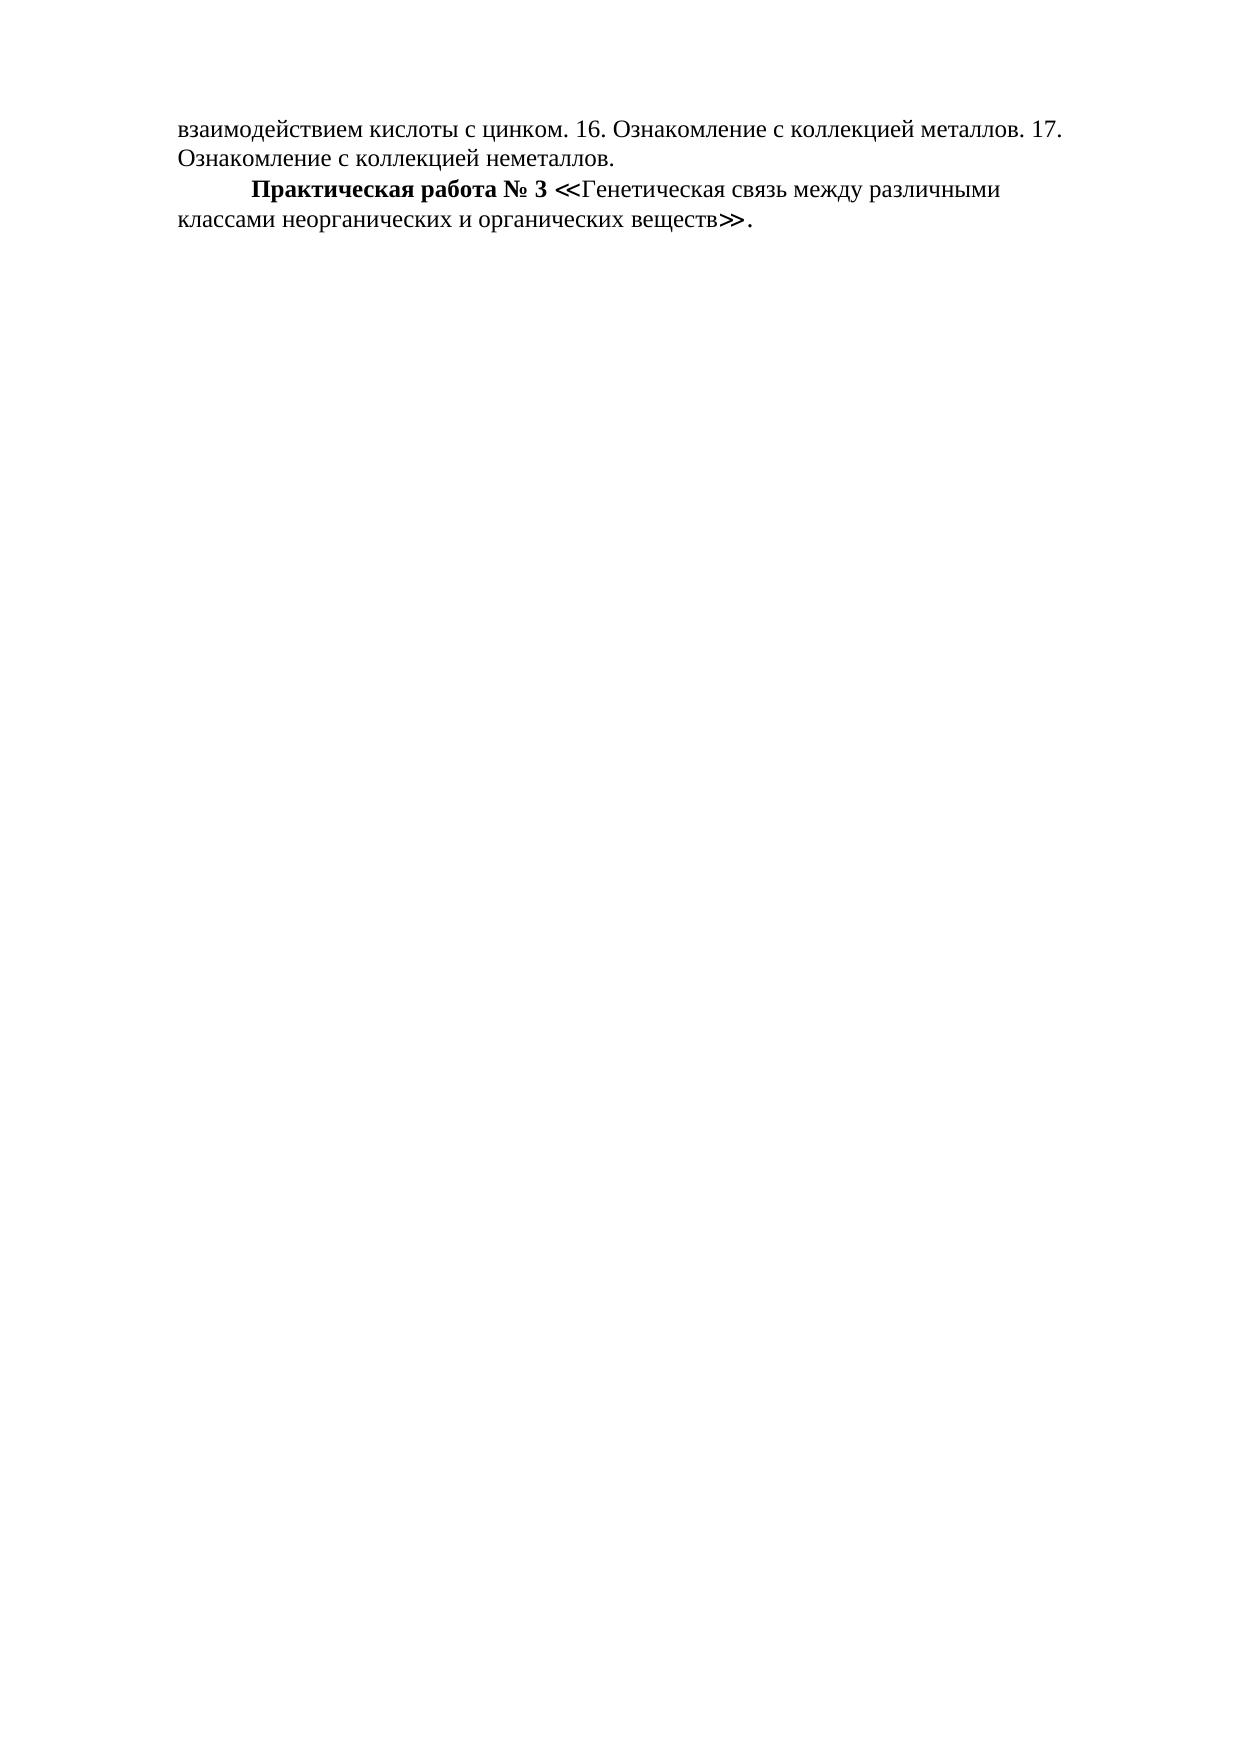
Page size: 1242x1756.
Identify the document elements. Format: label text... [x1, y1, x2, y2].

text взаимодействием кислоты с цинком. 16. Ознакомление с коллекцией металлов. 17. Ознакомление с коллекцией неметаллов. [177, 114, 1065, 172]
text Практическая работа № 3 ≪Генетическая связь между различными классами неорганических и органических веществ≫. [177, 172, 1101, 233]
